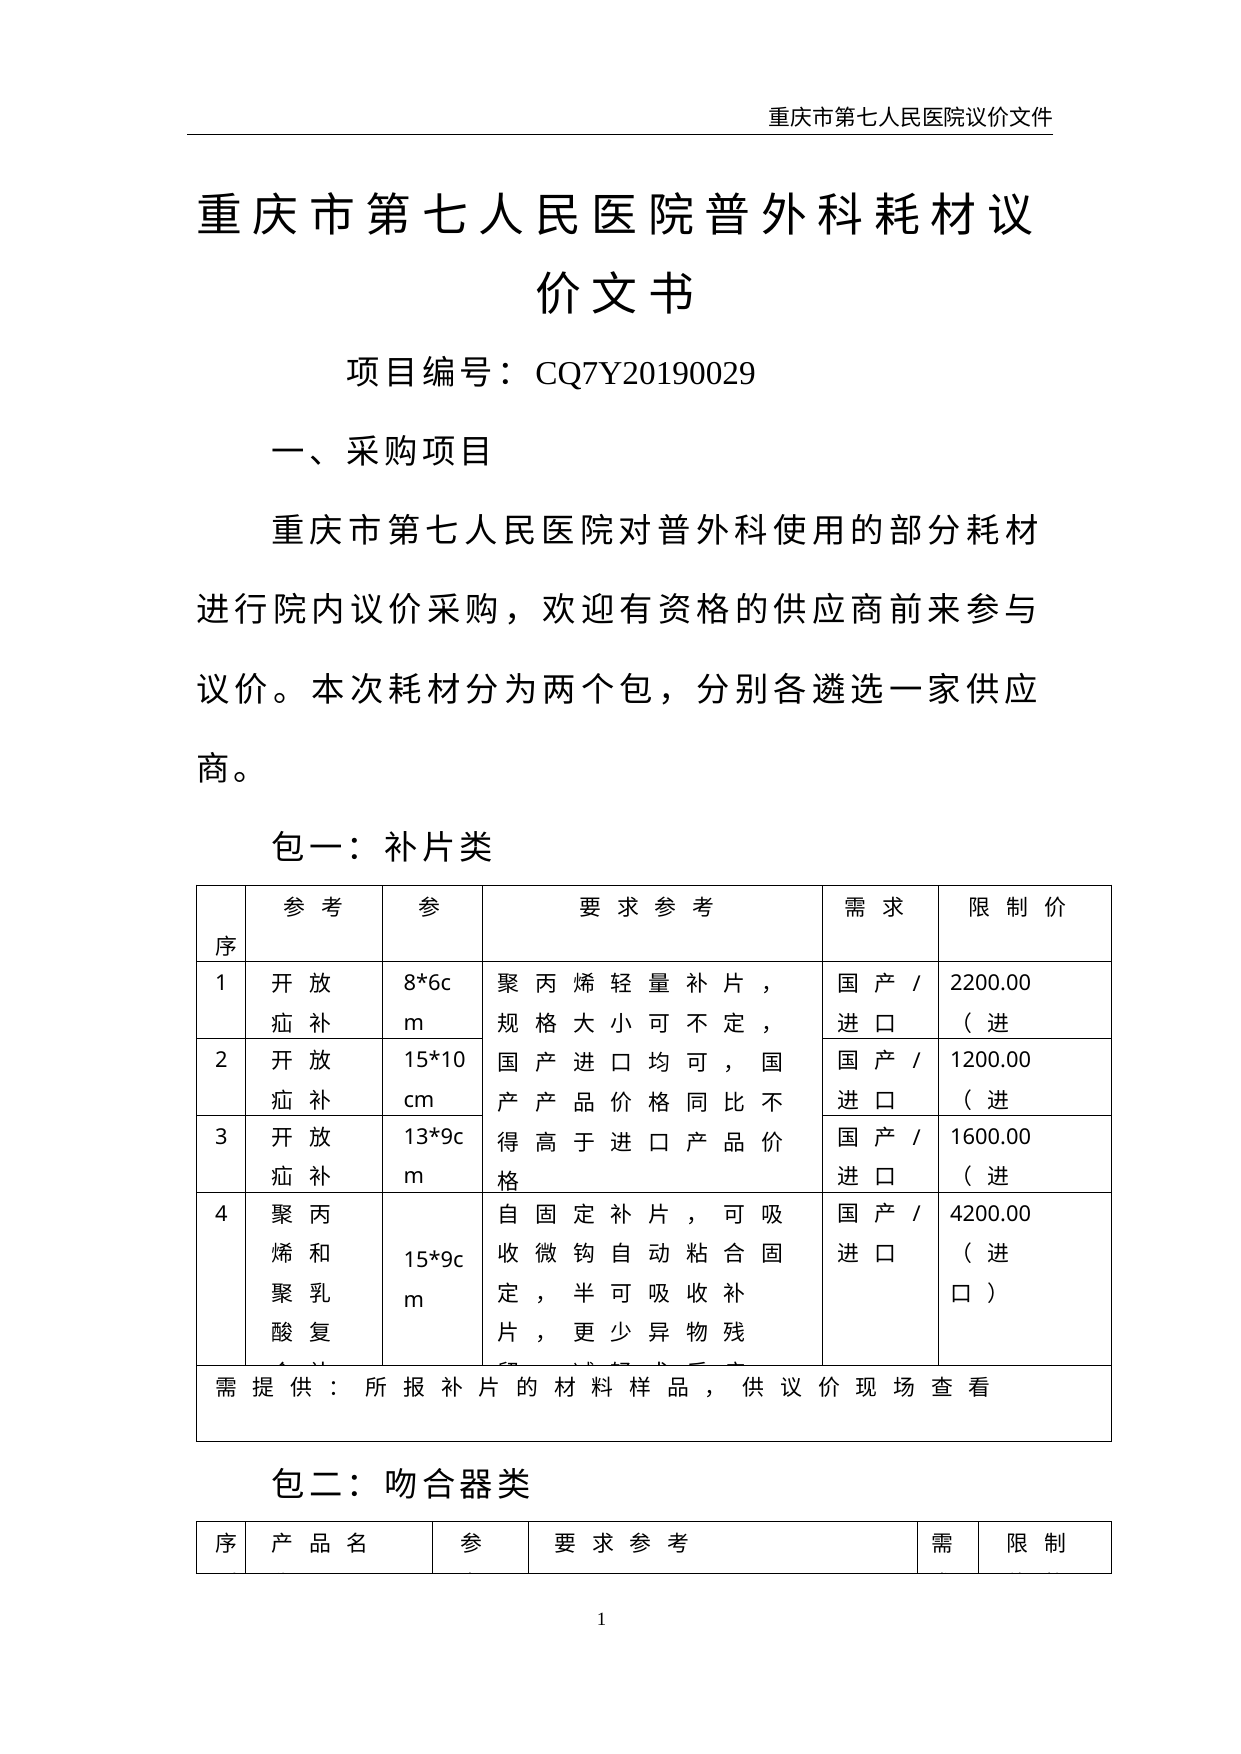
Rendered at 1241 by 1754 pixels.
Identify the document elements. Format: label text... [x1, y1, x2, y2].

table_header 参考 规格 [433, 1522, 528, 1573]
table_cell 国产/进口 [823, 962, 938, 1038]
table_cell 2200.00（进口） [939, 962, 1111, 1038]
table_cell 国产/进口 [823, 1116, 938, 1192]
text 重庆市第七人民医院对普外科使用的部分耗材进行院内议价采购，欢迎有资格的供应商前来参与议价。本次耗材分为两个包，分别各遴选一家供应商。 [196, 489, 1044, 805]
table_header 要求参考 [529, 1522, 917, 1573]
table_cell 2 [197, 1039, 245, 1115]
table_cell 开放疝补片 [246, 962, 382, 1038]
table_cell 8*6cm [383, 962, 482, 1038]
table_cell 3 [197, 1116, 245, 1192]
table_cell 1600.00（进口） [939, 1116, 1111, 1192]
table_header 需求类型 [823, 886, 938, 961]
table_header 需求类型 [918, 1522, 978, 1573]
table_header 序列 [197, 886, 245, 961]
table_header 限制价格（元） [979, 1522, 1111, 1573]
table_header 要求参考 [483, 886, 822, 961]
table_cell 聚丙烯轻量补片，规格大小可不定，国产进口均可，国产产品价格同比不得高于进口产品价格 [483, 962, 822, 1192]
table_cell 4 [197, 1193, 245, 1365]
table_cell 13*9cm [383, 1116, 482, 1192]
table_header 参考产品名称 [246, 886, 382, 961]
table_cell 需提供：所报补片的材料样品，供议价现场查看 [197, 1366, 1111, 1441]
table_cell 1200.00（进口） [939, 1039, 1111, 1115]
table_cell 15*9cm [383, 1193, 482, 1365]
table_header 限制价格（元） [939, 886, 1111, 961]
table_header 产品名称 [246, 1522, 432, 1573]
text 项目编号：CQ7Y20190029 [196, 330, 1044, 409]
table_cell 国产/进口 [823, 1193, 938, 1365]
table_cell 开放疝补片 [246, 1039, 382, 1115]
table_header 序列 [197, 1522, 245, 1573]
table_cell 自固定补片，可吸收微钩自动粘合固定，半可吸收补片，更少异物残留，减轻术后疼痛，减少术中使用胶水或订合材料（减少费用） [483, 1193, 822, 1365]
table_cell 15*10cm [383, 1039, 482, 1115]
table_cell 开放疝补片 [246, 1116, 382, 1192]
text 包一：补片类 [196, 805, 1044, 884]
text 一、采购项目 [196, 409, 1044, 489]
table_header 参考规格 [383, 886, 482, 961]
table_cell 聚丙烯和聚乳酸复合补片 [246, 1193, 382, 1365]
table_cell 国产/进口 [823, 1039, 938, 1115]
table_cell 1 [197, 962, 245, 1038]
table_cell 4200.00（进口） [939, 1193, 1111, 1365]
text 重庆市第七人民医院普外科耗材议价文书 [196, 172, 1044, 330]
text 包二：吻合器类 [196, 1442, 1044, 1521]
